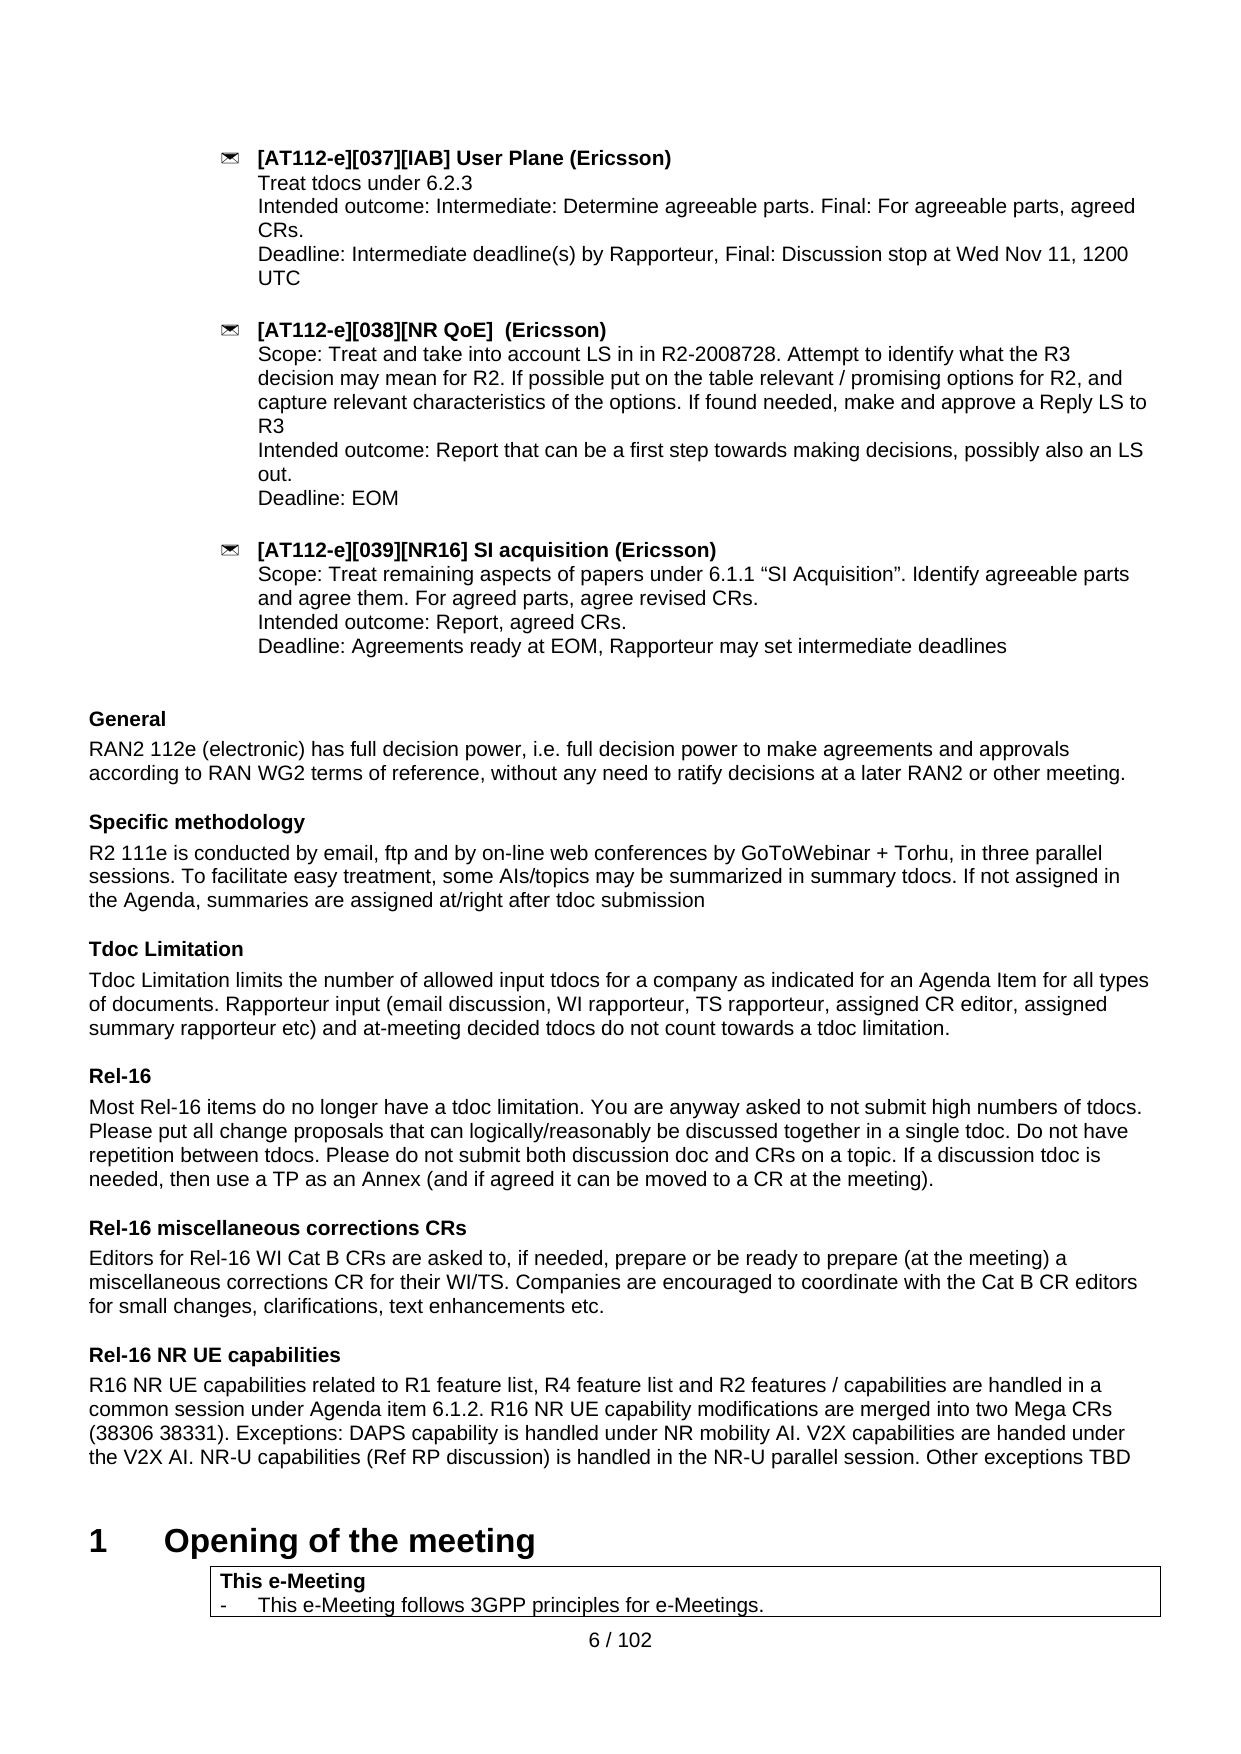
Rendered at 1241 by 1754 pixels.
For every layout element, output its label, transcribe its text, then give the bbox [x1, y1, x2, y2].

text Intended outcome: Intermediate: Determine agreeable parts. Final: For agreeable parts, agreed CRs. [220, 194, 1152, 242]
text - This e-Meeting follows 3GPP principles for e-Meetings. [211, 1590, 1160, 1616]
text Scope: Treat remaining aspects of papers under 6.1.1 “SI Acquisition”. Identify agreeable parts and agree them. For agreed parts, agree revised CRs. [220, 562, 1152, 610]
text Tdoc Limitation limits the number of allowed input tdocs for a company as indicated for an Agenda Item for all types of documents. Rapporteur input (email discussion, WI rapporteur, TS rapporteur, assigned CR editor, assigned summary rapporteur etc) and at-meeting decided tdocs do not count towards a tdoc limitation. [89, 967, 1152, 1039]
text [AT112-e][037][IAB] User Plane (Ericsson) [220, 146, 1152, 170]
text General [89, 707, 1152, 731]
text Editors for Rel-16 WI Cat B CRs are asked to, if needed, prepare or be ready to prepare (at the meeting) a miscellaneous corrections CR for their WI/TS. Companies are encouraged to coordinate with the Cat B CR editors for small changes, clarifications, text enhancements etc. [89, 1246, 1152, 1317]
text This e-Meeting [211, 1567, 1160, 1590]
text Deadline: Intermediate deadline(s) by Rapporteur, Final: Discussion stop at Wed Nov 11, 1200 UTC [220, 242, 1152, 290]
text Treat tdocs under 6.2.3 [257, 170, 1152, 194]
text Intended outcome: Report, agreed CRs. [220, 610, 1152, 634]
text Rel-16 NR UE capabilities [89, 1342, 1152, 1366]
text Rel-16 miscellaneous corrections CRs [89, 1215, 1152, 1239]
text Most Rel-16 items do no longer have a tdoc limitation. You are anyway asked to not submit high numbers of tdocs. Please put all change proposals that can logically/reasonably be discussed together in a single tdoc. Do not have repetition between tdocs. Please do not submit both discussion doc and CRs on a topic. If a discussion tdoc is needed, then use a TP as an Annex (and if agreed it can be moved to a CR at the meeting). [89, 1094, 1152, 1190]
subtitle 1 Opening of the meeting [89, 1522, 1152, 1560]
text RAN2 112e (electronic) has full decision power, i.e. full decision power to make agreements and approvals according to RAN WG2 terms of reference, without any need to ratify decisions at a later RAN2 or other meeting. [89, 737, 1152, 785]
text Deadline: EOM [220, 486, 1152, 510]
text R16 NR UE capabilities related to R1 feature list, R4 feature list and R2 features / capabilities are handled in a common session under Agenda item 6.1.2. R16 NR UE capability modifications are merged into two Mega CRs (38306 38331). Exceptions: DAPS capability is handled under NR mobility AI. V2X capabilities are handed under the V2X AI. NR-U capabilities (Ref RP discussion) is handled in the NR-U parallel session. Other exceptions TBD [89, 1373, 1152, 1468]
text Rel-16 [89, 1064, 1152, 1088]
text [AT112-e][038][NR QoE] (Ericsson) [220, 318, 1152, 342]
text R2 111e is conducted by email, ftp and by on-line web conferences by GoToWebinar + Torhu, in three parallel sessions. To facilitate easy treatment, some AIs/topics may be summarized in summary tdocs. If not assigned in the Agenda, summaries are assigned at/right after tdoc submission [89, 840, 1152, 912]
text [AT112-e][039][NR16] SI acquisition (Ericsson) [220, 538, 1152, 562]
text Tdoc Limitation [89, 937, 1152, 961]
text Intended outcome: Report that can be a first step towards making decisions, possibly also an LS out. [220, 438, 1152, 486]
text Specific methodology [89, 810, 1152, 834]
text Deadline: Agreements ready at EOM, Rapporteur may set intermediate deadlines [220, 634, 1152, 658]
text Scope: Treat and take into account LS in in R2-2008728. Attempt to identify what the R3 decision may mean for R2. If possible put on the table relevant / promising options for R2, and capture relevant characteristics of the options. If found needed, make and approve a Reply LS to R3 [220, 342, 1152, 438]
